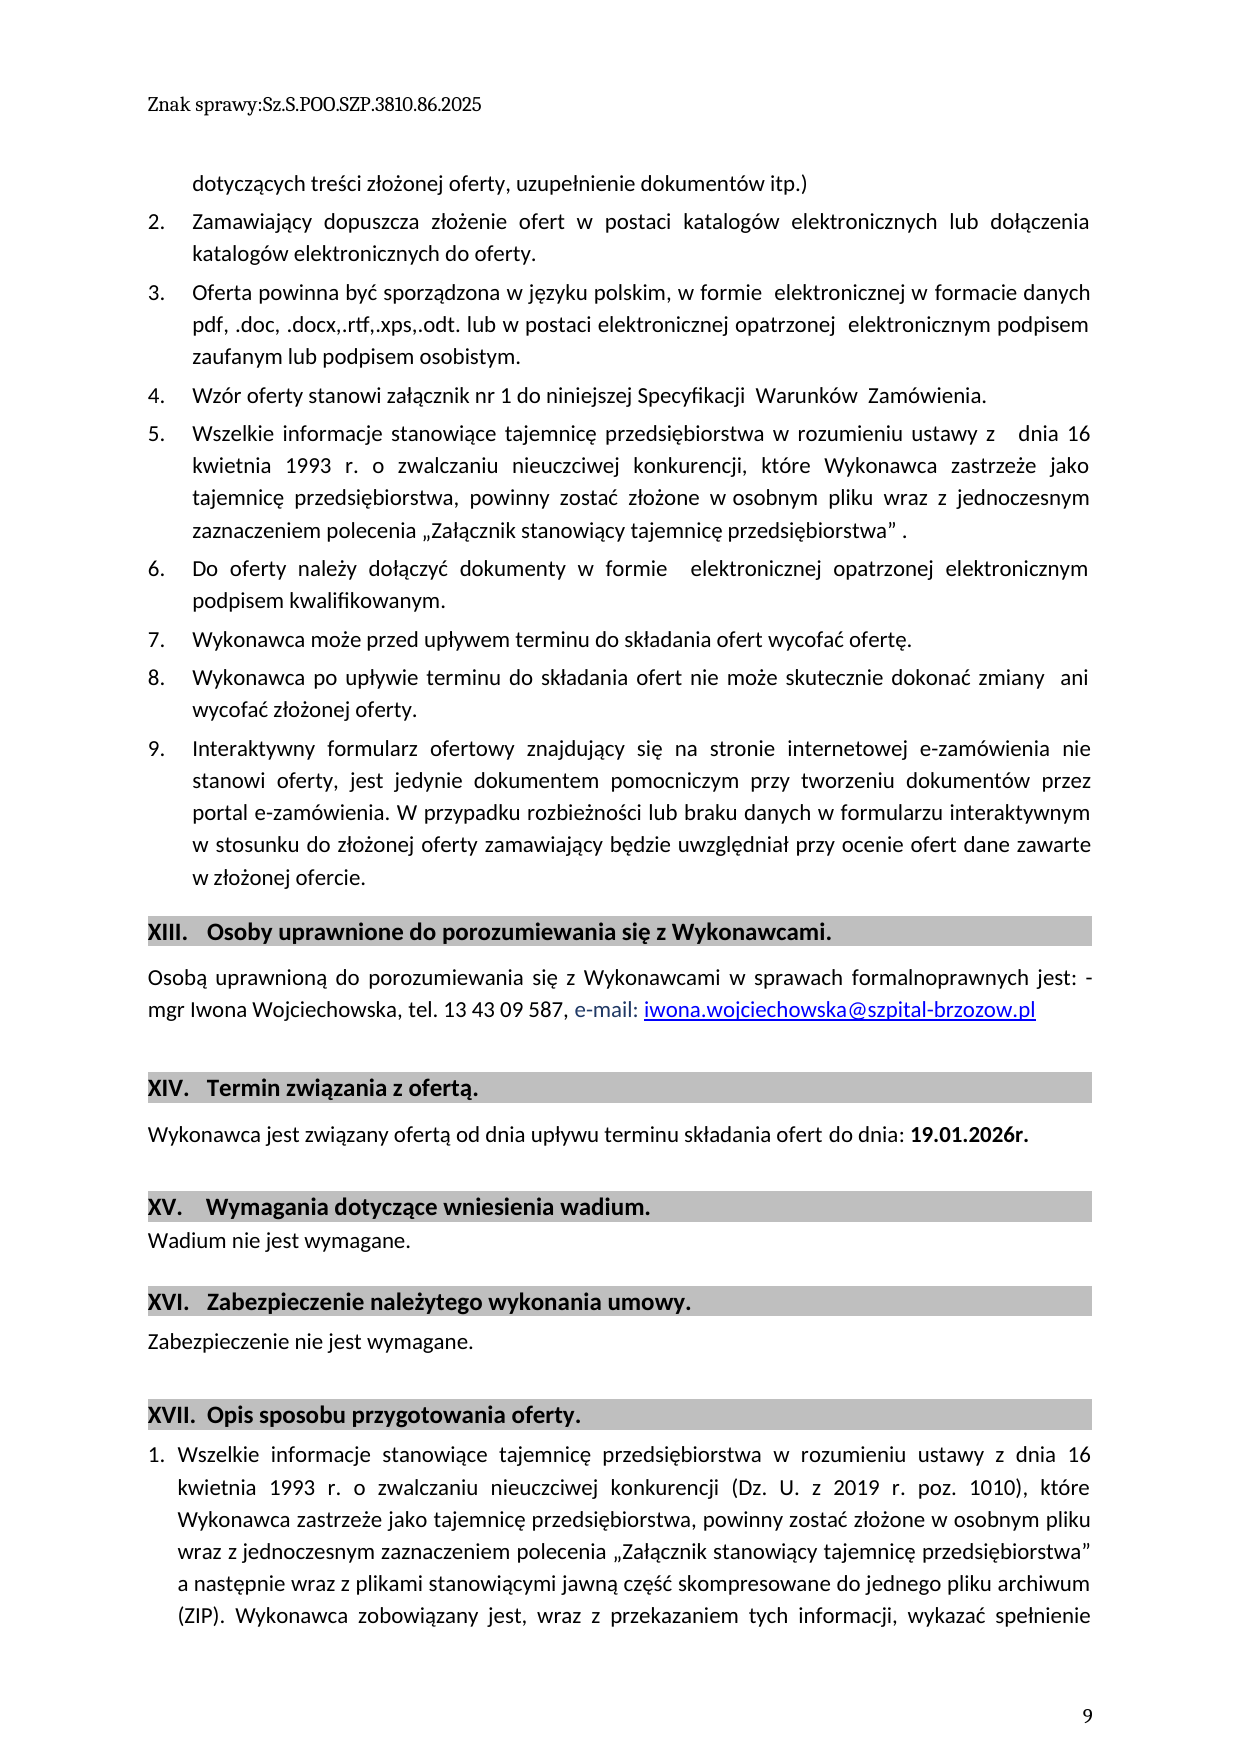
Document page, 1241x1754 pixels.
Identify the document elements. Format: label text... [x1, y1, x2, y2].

list Wykonawca może przed upływem terminu do składania ofert wycofać ofertę. [148, 625, 1090, 653]
text Wadium nie jest wymagane. [148, 1226, 1092, 1254]
list Zamawiający dopuszcza złożenie ofert w postaci katalogów elektronicznych lub dołączenia katalogów elektronicznych do oferty. [148, 207, 1090, 267]
list Zabezpieczenie należytego wykonania umowy. [148, 1286, 1092, 1316]
subtitle XIV. Termin związania z ofertą. [148, 1072, 1092, 1103]
list Do oferty należy dołączyć dokumenty w formie elektronicznej opatrzonej elektronicznym podpisem kwalifikowanym. [148, 554, 1090, 614]
subtitle Wykonawca jest związany ofertą od dnia upływu terminu składania ofert do dnia: 19.01.2026r. [148, 1120, 1092, 1148]
text XV. Wymagania dotyczące wniesienia wadium. [148, 1191, 1092, 1222]
list Wzór oferty stanowi załącznik nr 1 do niniejszej Specyfikacji Warunków Zamówienia. [148, 381, 1090, 409]
list Oferta powinna być sporządzona w języku polskim, w formie elektronicznej w formacie danych pdf, .doc, .docx,.rtf,.xps,.odt. lub w postaci elektronicznej opatrzonej elektronicznym podpisem zaufanym lub podpisem osobistym. [148, 278, 1090, 370]
text Zabezpieczenie nie jest wymagane. [148, 1327, 1092, 1355]
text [192, 169, 1090, 197]
list Wszelkie informacje stanowiące tajemnicę przedsiębiorstwa w rozumieniu ustawy z dnia 16 kwietnia 1993 r. o zwalczaniu nieuczciwej konkurencji, które Wykonawca zastrzeże jako tajemnicę przedsiębiorstwa, powinny zostać złożone w osobnym pliku wraz z jednoczesnym zaznaczeniem polecenia „Załącznik stanowiący tajemnicę przedsiębiorstwa” . [148, 419, 1090, 544]
list Opis sposobu przygotowania oferty. [148, 1399, 1092, 1430]
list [148, 1441, 1092, 1629]
text XIII. Osoby uprawnione do porozumiewania się z Wykonawcami. [148, 916, 1092, 946]
list Interaktywny formularz ofertowy znajdujący się na stronie internetowej e-zamówienia nie stanowi oferty, jest jedynie dokumentem pomocniczym przy tworzeniu dokumentów przez portal e-zamówienia. W przypadku rozbieżności lub braku danych w formularzu interaktywnym w stosunku do złożonej oferty zamawiający będzie uwzględniał przy ocenie ofert dane zawarte w złożonej ofercie. [148, 734, 1092, 891]
text Osobą uprawnioną do porozumiewania się z Wykonawcami w sprawach formalnoprawnych jest: - mgr Iwona Wojciechowska, tel. 13 43 09 587, e-mail: iwona.wojciechowska@szpital-brzozow.pl [148, 963, 1092, 1023]
list Wykonawca po upływie terminu do składania ofert nie może skutecznie dokonać zmiany ani wycofać złożonej oferty. [148, 663, 1090, 723]
